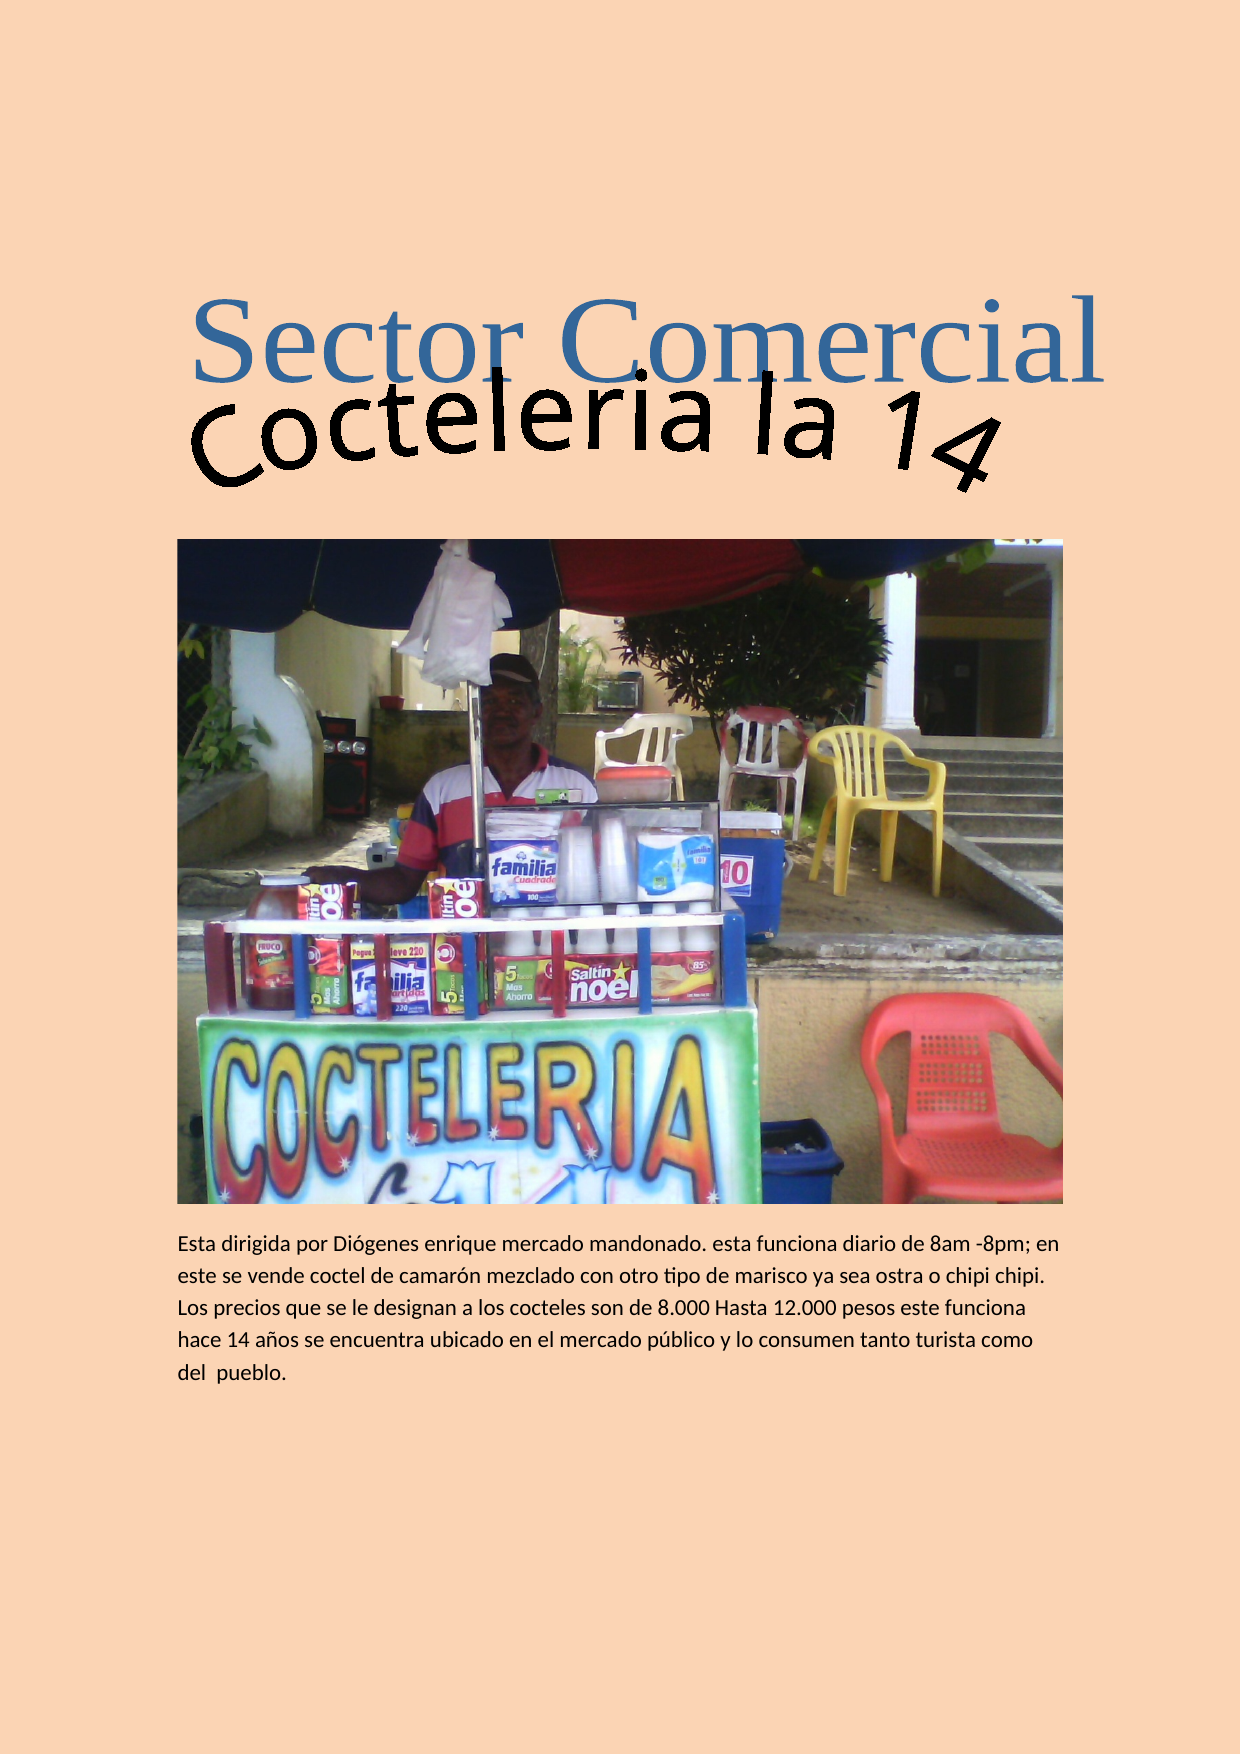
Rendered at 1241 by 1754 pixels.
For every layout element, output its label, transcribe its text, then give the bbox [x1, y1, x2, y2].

text Esta dirigida por Diógenes enrique mercado mandonado. esta funciona diario de 8am -8pm; en este se vende coctel de camarón mezclado con otro tipo de marisco ya sea ostra o chipi chipi. Los precios que se le designan a los cocteles son de 8.000 Hasta 12.000 pesos este funciona hace 14 años se encuentra ubicado en el mercado público y lo consumen tanto turista como del pueblo. [177, 1229, 1063, 1386]
picture [177, 539, 1063, 1204]
